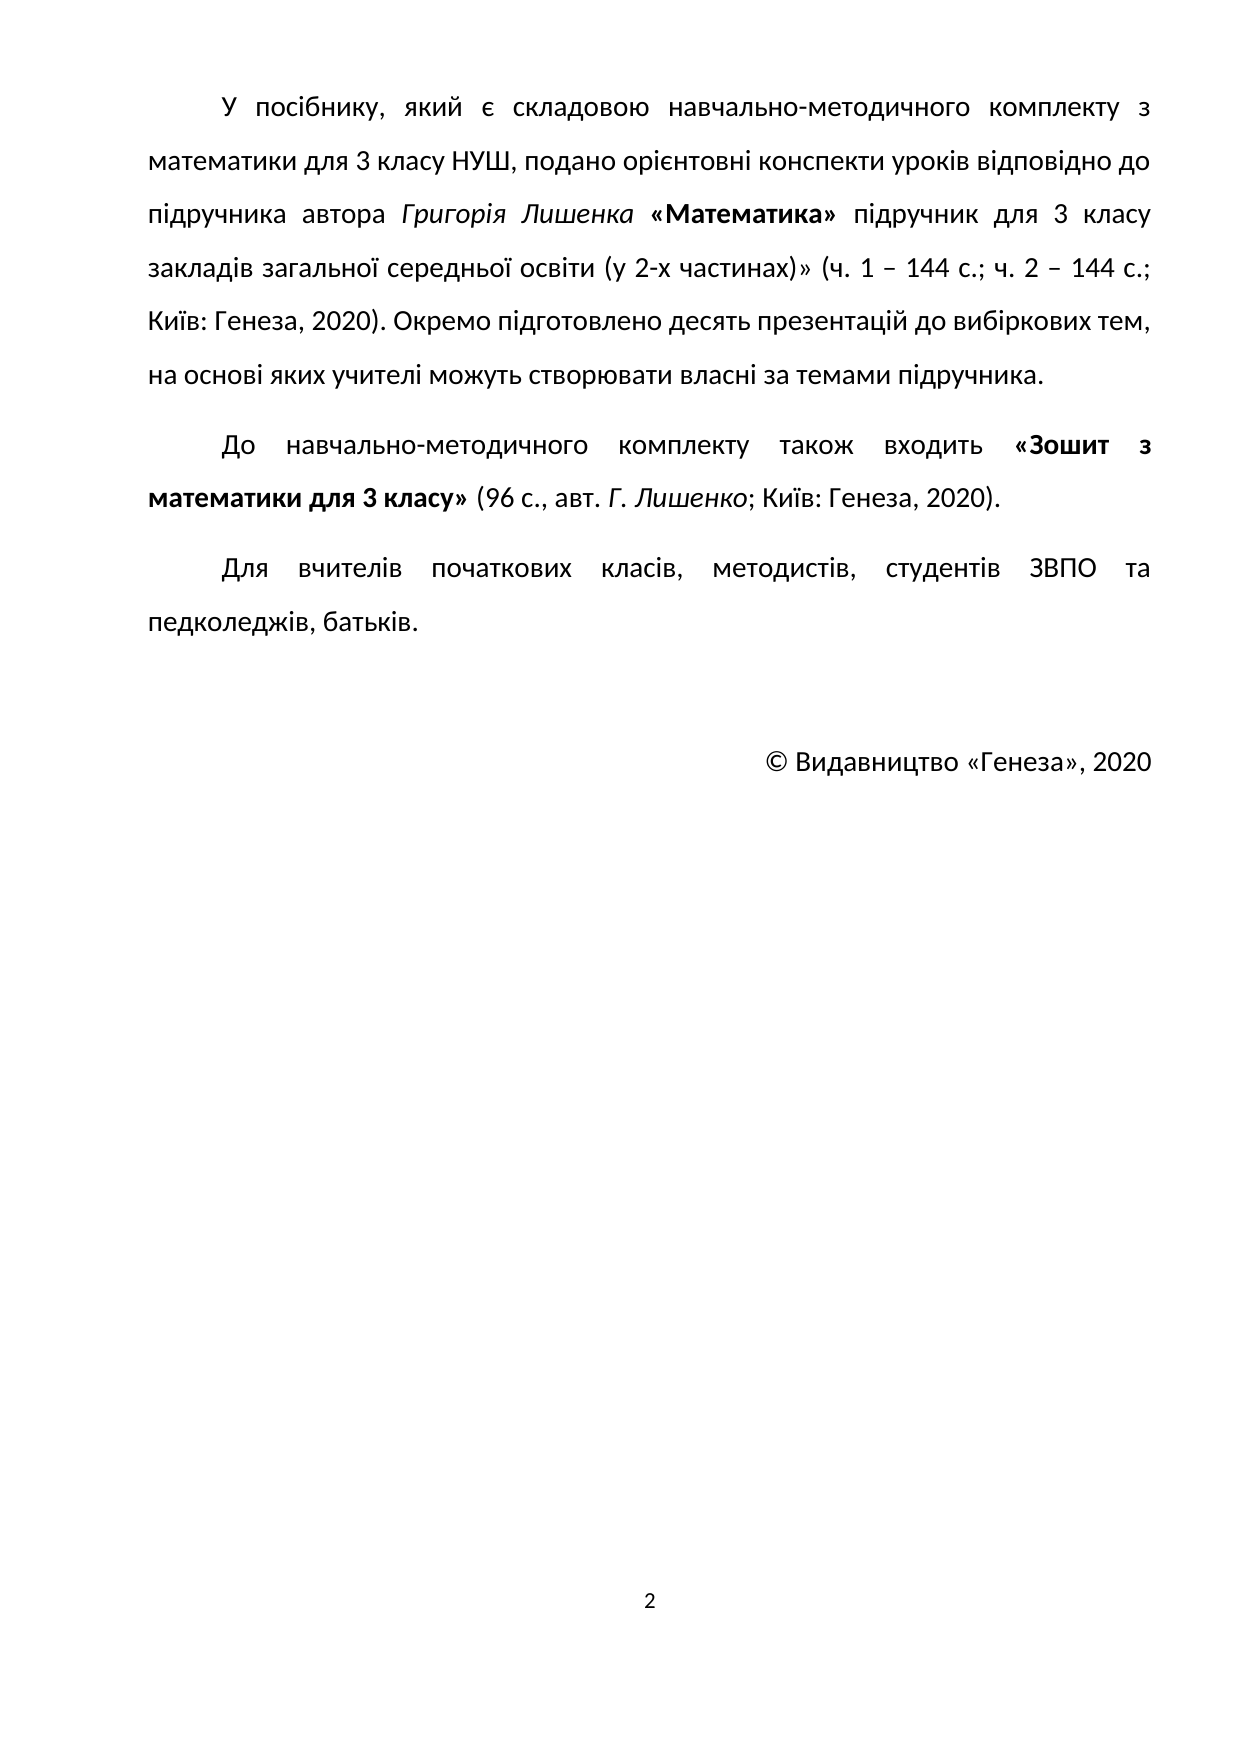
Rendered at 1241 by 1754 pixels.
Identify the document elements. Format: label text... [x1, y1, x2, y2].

text До навчально-методичного комплекту також входить «Зошит з математики для 3 класу» (96 с., авт. Г. Лишенко; Київ: Генеза, 2020). [148, 426, 1152, 515]
text Для вчителів початкових класів, методистів, студентів ЗВПО та педколеджів, батьків. [148, 549, 1152, 638]
text У посібнику, який є складовою навчально-методичного комплекту з математики для 3 класу НУШ, подано орієнтовні конспекти уроків відповідно до підручника автора Григорія Лишенка «Математика» підручник для 3 класу закладів загальної середньої освіти (у 2-х частинах)» (ч. 1 – 144 с.; ч. 2 – 144 с.; Київ: Генеза, 2020). Окремо підготовлено десять презентацій до вибіркових тем, на основі яких учителі можуть створювати власні за темами підручника. [148, 88, 1152, 391]
text © Видавництво «Генеза», 2020 [148, 743, 1152, 779]
